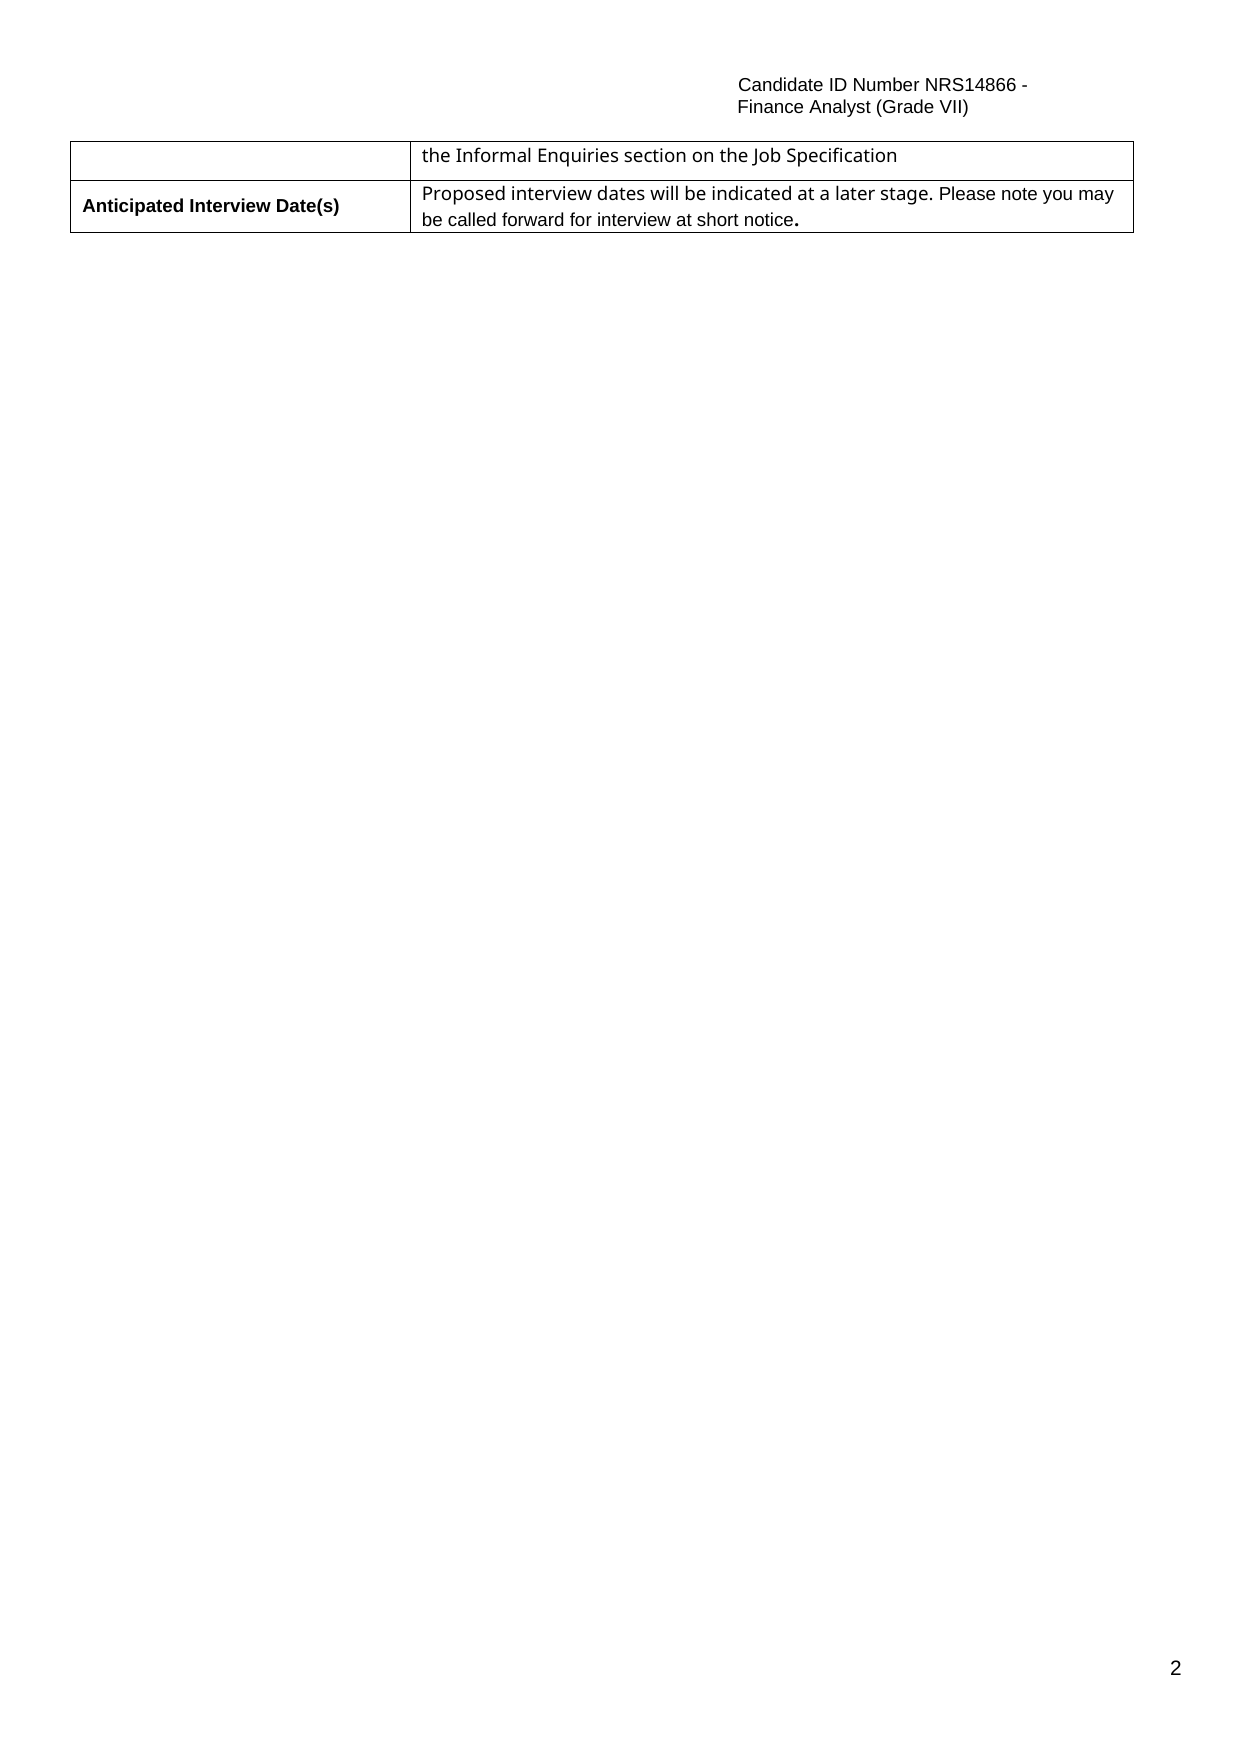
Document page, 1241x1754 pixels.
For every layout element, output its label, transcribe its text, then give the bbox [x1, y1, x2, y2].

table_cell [411, 142, 1133, 179]
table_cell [71, 142, 410, 179]
table_cell Proposed interview dates will be indicated at a later stage. Please note you may be called forward for interview at short notice. [411, 181, 1133, 232]
table_cell Anticipated Interview Date(s) [71, 181, 410, 232]
